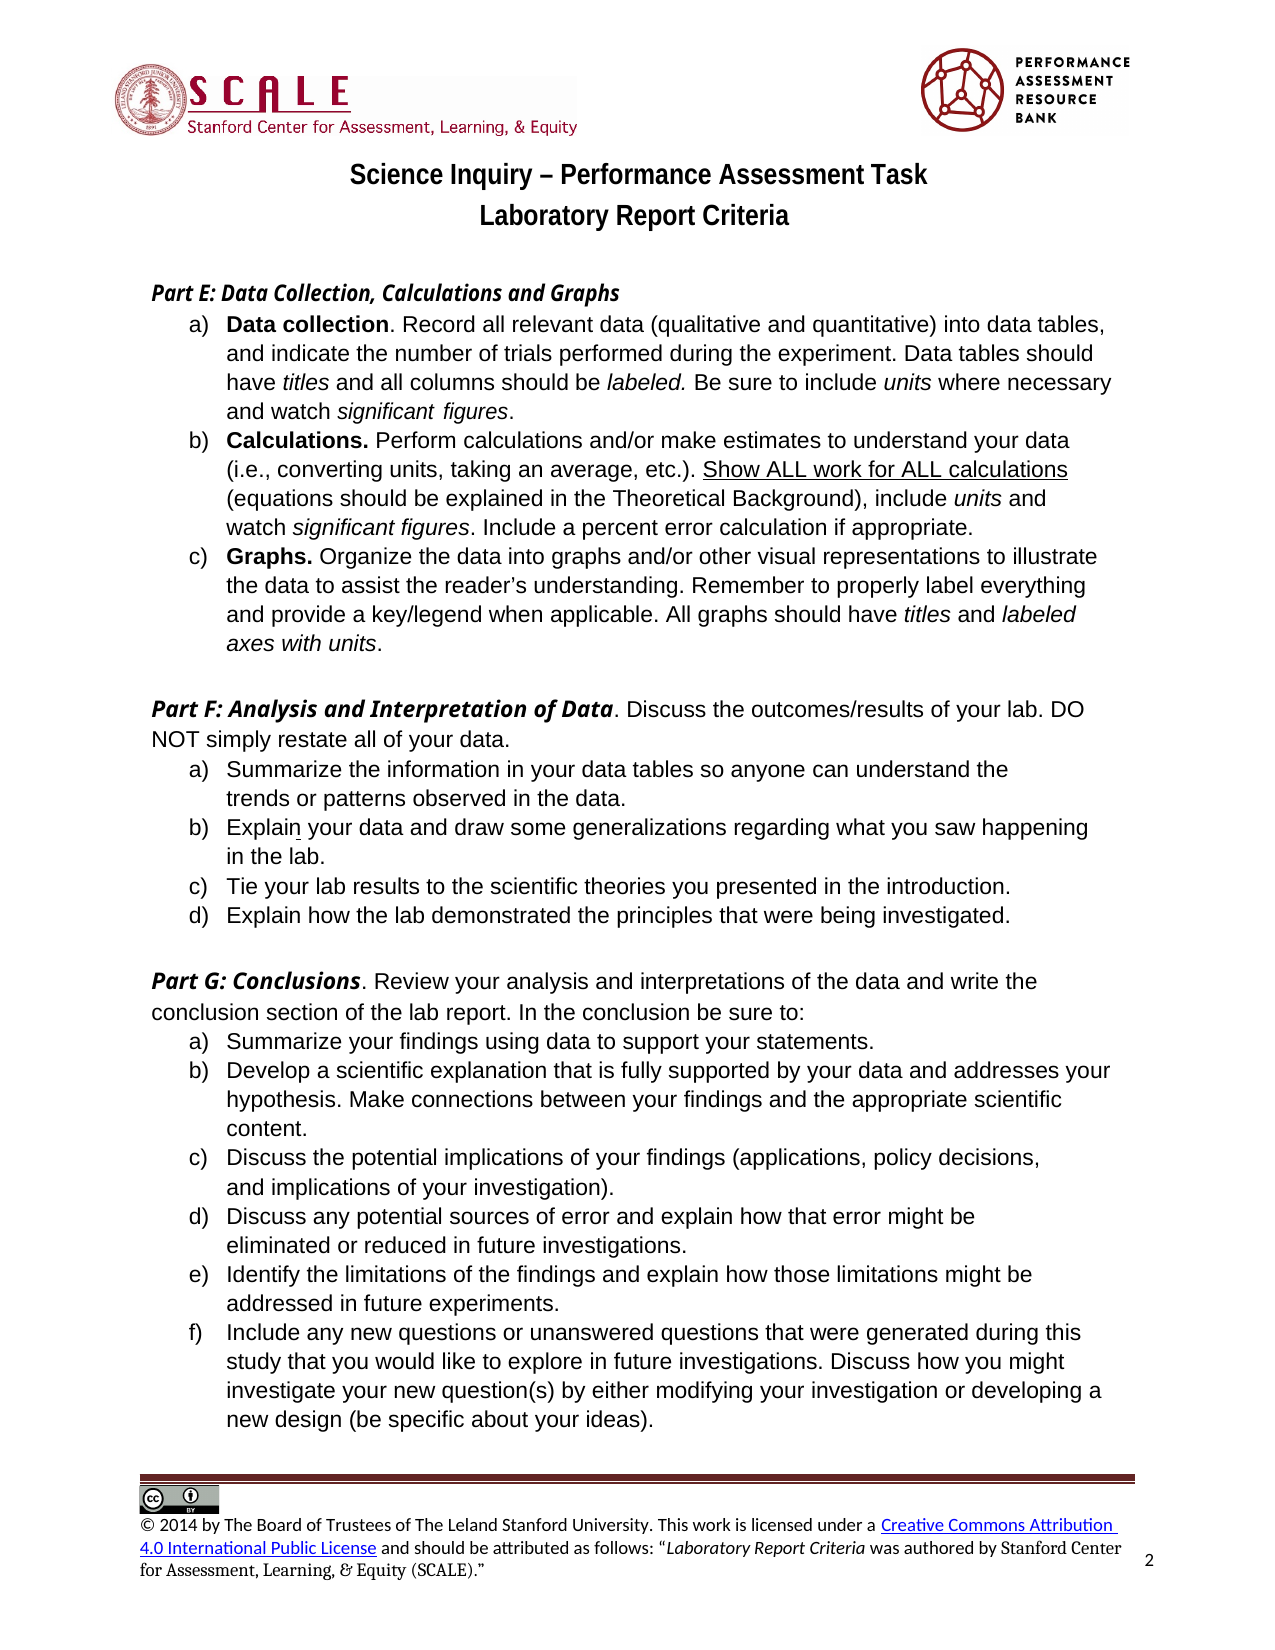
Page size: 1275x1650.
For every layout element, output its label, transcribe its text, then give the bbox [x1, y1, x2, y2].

list Develop a scientific explanation that is fully supported by your data and addresses your hypothesis. Make connections between your findings and the appropriate scientific content. [189, 1057, 1125, 1142]
list Summarize the information in your data tables so anyone can understand the trends or patterns observed in the data. [189, 756, 1075, 811]
picture [921, 45, 1130, 136]
text Part G: Conclusions. Review your analysis and interpretations of the data and write the conclusion section of the lab report. In the conclusion be sure to: [151, 964, 1108, 1025]
picture [139, 1485, 220, 1514]
list Calculations. Perform calculations and/or make estimates to understand your data (i.e., converting units, taking an average, etc.). Show ALL work for ALL calculations (equations should be explained in the Theoretical Background), include units and watch significant figures. Include a percent error calculation if appropriate. [189, 427, 1089, 540]
subtitle Part E: Data Collection, Calculations and Graphs [151, 277, 1135, 309]
list Graphs. Organize the data into graphs and/or other visual representations to illustrate the data to assist the reader’s understanding. Remember to properly label everything and provide a key/legend when applicable. All graphs should have titles and labeled axes with units. [189, 543, 1105, 656]
list Data collection. Record all relevant data (qualitative and quantitative) into data tables, and indicate the number of trials performed during the experiment. Data tables should have titles and all columns should be labeled. Be sure to include units where necessary and watch significant figures. [189, 311, 1123, 424]
list Discuss the potential implications of your findings (applications, policy decisions, and implications of your investigation). [189, 1144, 1051, 1200]
list Identify the limitations of the findings and explain how those limitations might be addressed in future experiments. [189, 1261, 1124, 1317]
subtitle Science Inquiry – Performance Assessment Task Laboratory Report Criteria [349, 157, 1056, 231]
list Include any new questions or unanswered questions that were generated during this study that you would like to explore in future investigations. Discuss how you might investigate your new question(s) by either modifying your investigation or developing a new design (be specific about your ideas). [189, 1319, 1117, 1433]
list Explain how the lab demonstrated the principles that were being investigated. [189, 902, 1135, 928]
picture [111, 60, 577, 136]
list Explain your data and draw some generalizations regarding what you saw happening in the lab. [189, 814, 1111, 870]
text Part F: Analysis and Interpretation of Data. Discuss the outcomes/results of your lab. DO NOT simply restate all of your data. [151, 693, 1135, 753]
list Tie your lab results to the scientific theories you presented in the introduction. [189, 873, 1135, 899]
list Summarize your findings using data to support your statements. [189, 1028, 1135, 1054]
list Discuss any potential sources of error and explain how that error might be eliminated or reduced in future investigations. [189, 1203, 1085, 1258]
